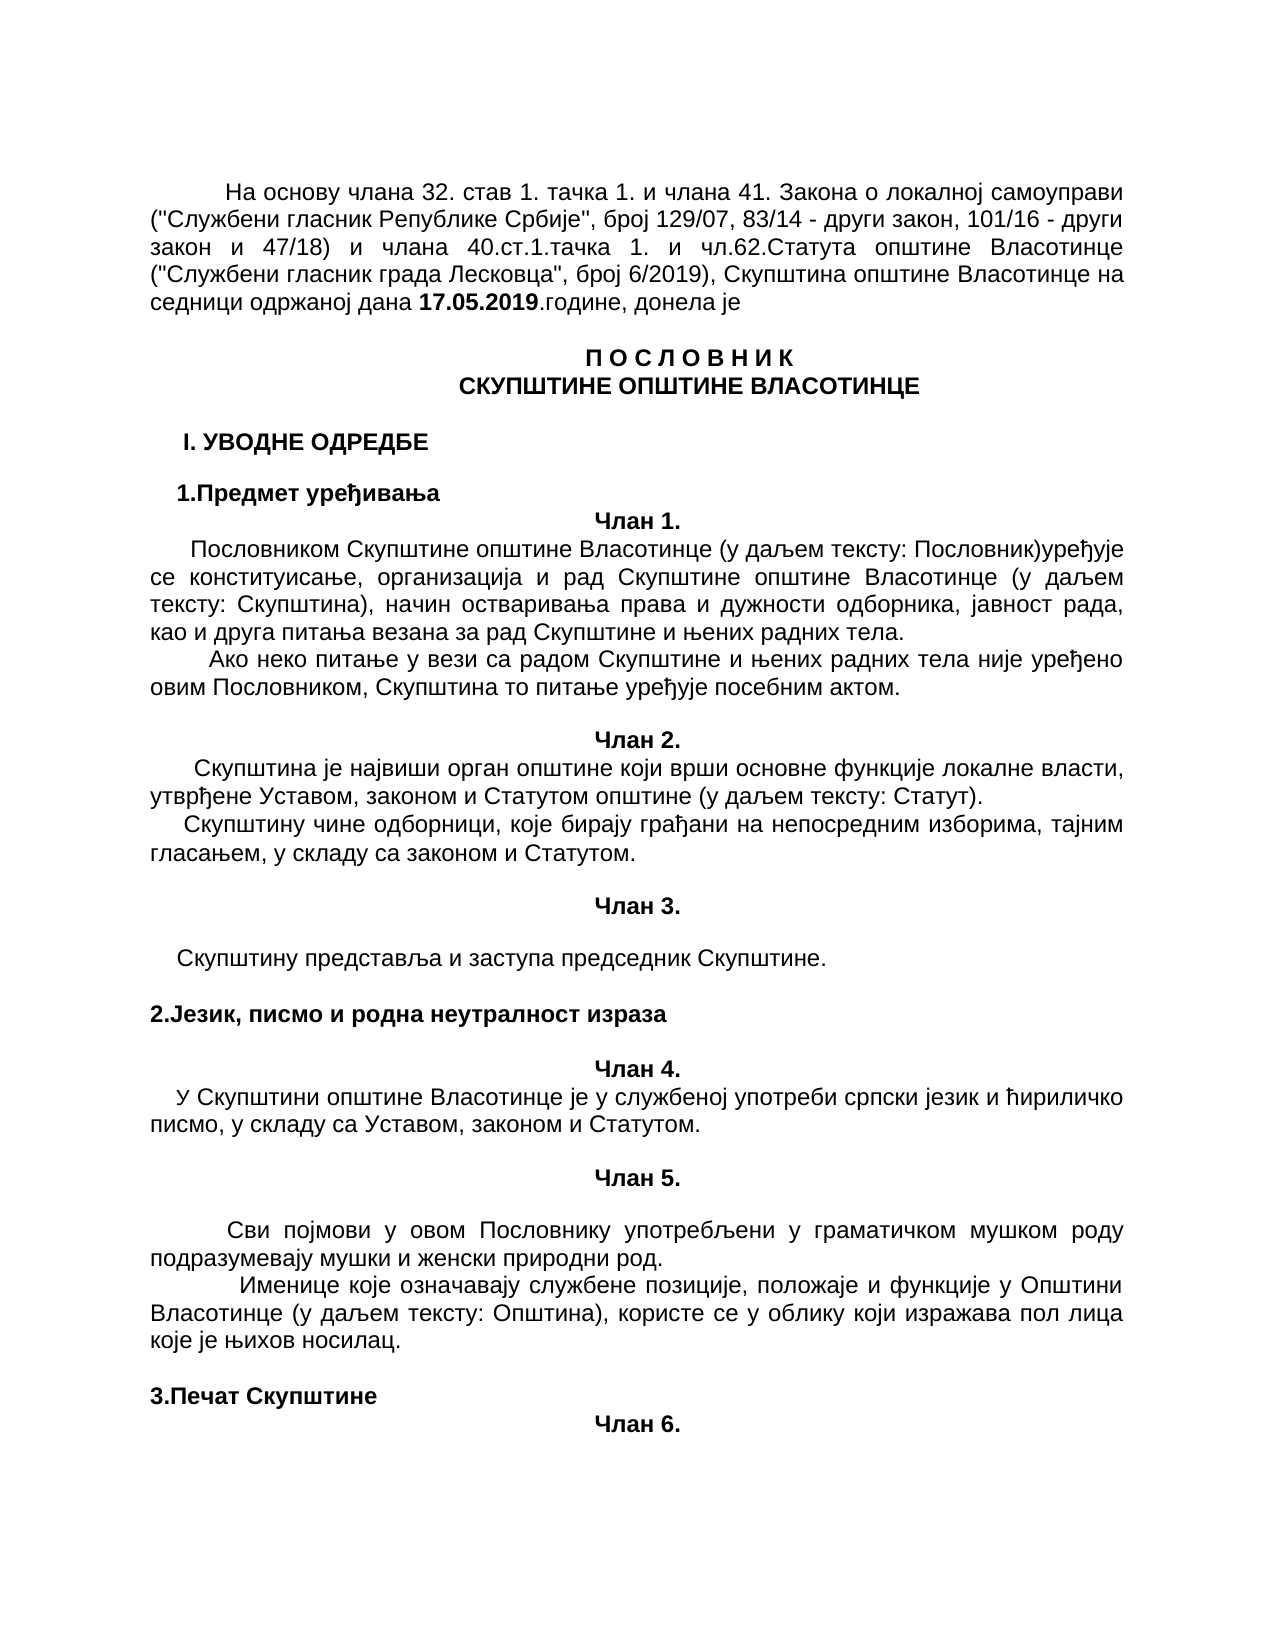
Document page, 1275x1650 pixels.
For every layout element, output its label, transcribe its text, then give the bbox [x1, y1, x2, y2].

text 1.Предмет уређивања [150, 479, 1125, 507]
text Сви појмови у овом Пословнику употребљени у граматичком мушком роду подразумевају мушки и женски природни род. [150, 1216, 1125, 1271]
text 2.Језик, писмо и родна неутралност израза [150, 1000, 1125, 1027]
text Пословником Скупштине општине Власотинце (у даљем тексту: Пословник)уређује се конституисање, организација и рад Скупштине општине Власотинце (у даљем тексту: Скупштина), начин остваривања права и дужности одборника, јавност рада, као и друга питања везана за рад Скупштине и њених радних тела. [150, 535, 1125, 645]
text Скупштину представља и заступа председник Скупштине. [150, 944, 1125, 972]
text 3.Печат Скупштине [150, 1382, 1125, 1409]
text П О С Л О В Н И К [150, 343, 1125, 371]
text Члан 4. [150, 1055, 1125, 1083]
text На основу члана 32. став 1. тачка 1. и члана 41. Закона о локалној самоуправи (''Службени гласник Републике Србије'', број 129/07, 83/14 - други закон, 101/16 - други закон и 47/18) и чланa 40.ст.1.тачка 1. и чл.62.Статута општине Власотинце ("Службени гласник града Лесковца", број 6/2019), Скупштина општине Власотинце на седници одржаној дана 17.05.2019.године, донела је [150, 178, 1125, 316]
text Именице које означавају службене позиције, положаје и функције у Општини Власотинце (у даљем тексту: Општина), користе се у облику који изражава пол лица које је њихов носилац. [150, 1271, 1125, 1354]
text Скупштину чине одборници, које бирају грађани на непосредним изборима, тајним гласањем, у складу са законом и Статутом. [150, 810, 1125, 866]
text Члан 5. [150, 1163, 1125, 1191]
text I. УВОДНЕ ОДРЕДБЕ [150, 428, 1125, 456]
text Члан 6. [150, 1409, 1125, 1437]
text СКУПШТИНЕ ОПШТИНЕ ВЛАСОТИНЦЕ [150, 371, 1125, 399]
text Ако неко питање у вези са радом Скупштине и њених радних тела није уређено овим Пословником, Скупштина то питање уређује посебним актом. [150, 645, 1125, 701]
text Члан 1. [150, 507, 1125, 535]
text Члан 3. [150, 891, 1125, 919]
text У Скупштини општине Власотинце је у службеној употреби српски језик и ћириличко писмо, у складу са Уставом, законом и Статутом. [150, 1083, 1125, 1138]
text Члан 2. [150, 726, 1125, 754]
text Скупштина је највиши орган општине који врши основне функције локалне власти, утврђене Уставом, законом и Статутом општине (у даљем тексту: Статут). [150, 754, 1125, 810]
